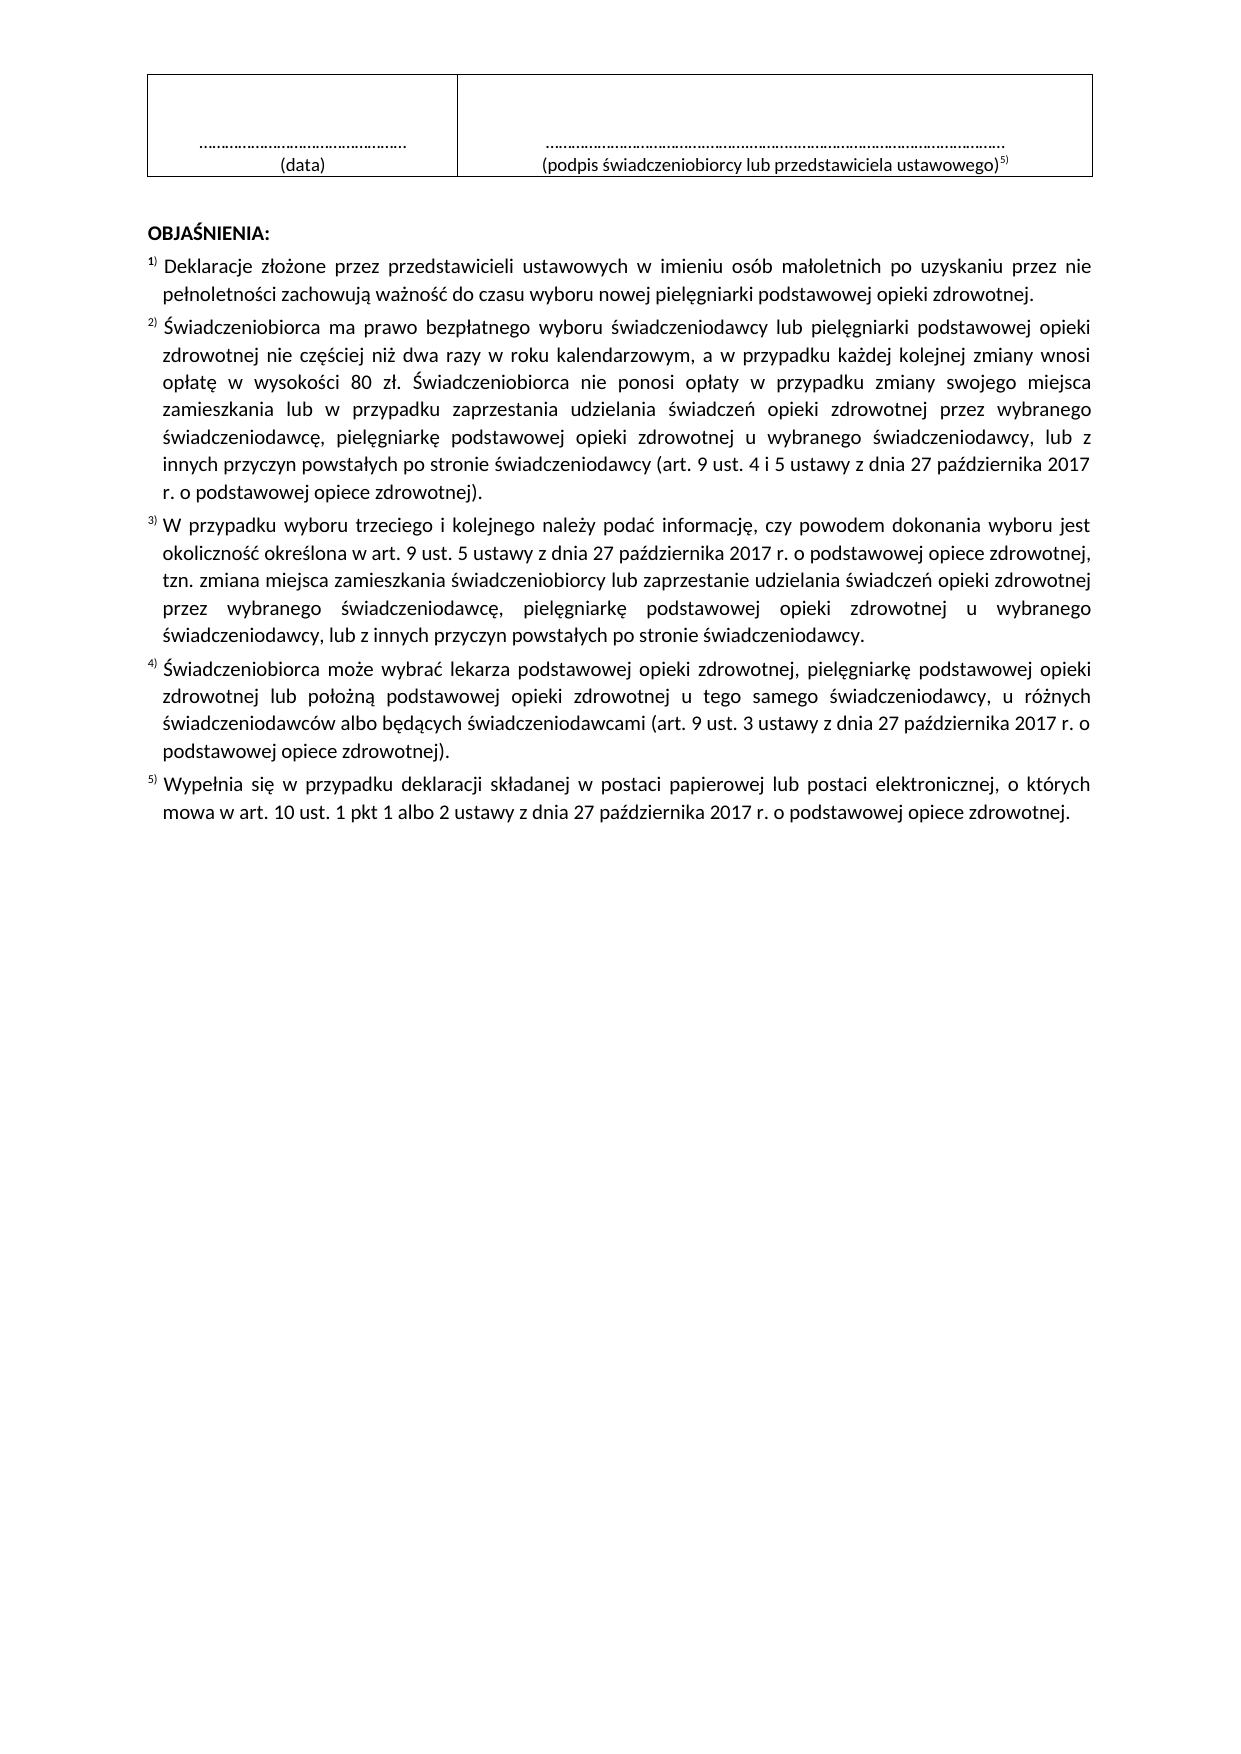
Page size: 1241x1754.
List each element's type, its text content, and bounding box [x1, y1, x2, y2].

text 4) Świadczeniobiorca może wybrać lekarza podstawowej opieki zdrowotnej, pielęgniarkę podstawowej opieki zdrowotnej lub położną podstawowej opieki zdrowotnej u tego samego świadczeniodawcy, u różnych świadczeniodawców albo będących świadczeniodawcami (art. 9 ust. 3 ustawy z dnia 27 października 2017 r. o podstawowej opiece zdrowotnej). [148, 656, 1093, 763]
text 1) Deklaracje złożone przez przedstawicieli ustawowych w imieniu osób małoletnich po uzyskaniu przez nie pełnoletności zachowują ważność do czasu wyboru nowej pielęgniarki podstawowej opieki zdrowotnej. [148, 253, 1093, 306]
text 3) W przypadku wyboru trzeciego i kolejnego należy podać informację, czy powodem dokonania wyboru jest okoliczność określona w art. 9 ust. 5 ustawy z dnia 27 października 2017 r. o podstawowej opiece zdrowotnej, tzn. zmiana miejsca zamieszkania świadczeniobiorcy lub zaprzestanie udzielania świadczeń opieki zdrowotnej przez wybranego świadczeniodawcę, pielęgniarkę podstawowej opieki zdrowotnej u wybranego świadczeniodawcy, lub z innych przyczyn powstałych po stronie świadczeniodawcy. [148, 512, 1093, 647]
text 5) Wypełnia się w przypadku deklaracji składanej w postaci papierowej lub postaci elektronicznej, o których mowa w art. 10 ust. 1 pkt 1 albo 2 ustawy z dnia 27 października 2017 r. o podstawowej opiece zdrowotnej. [148, 772, 1093, 824]
text OBJAŚNIENIA: [148, 220, 1093, 245]
table_cell ………………………………………… (data) [148, 75, 457, 176]
table_cell ……………………………….……….………..………………………………………… (podpis świadczeniobiorcy lub przedstawiciela ustawowego)5) [458, 75, 1092, 176]
text 2) Świadczeniobiorca ma prawo bezpłatnego wyboru świadczeniodawcy lub pielęgniarki podstawowej opieki zdrowotnej nie częściej niż dwa razy w roku kalendarzowym, a w przypadku każdej kolejnej zmiany wnosi opłatę w wysokości 80 zł. Świadczeniobiorca nie ponosi opłaty w przypadku zmiany swojego miejsca zamieszkania lub w przypadku zaprzestania udzielania świadczeń opieki zdrowotnej przez wybranego świadczeniodawcę, pielęgniarkę podstawowej opieki zdrowotnej u wybranego świadczeniodawcy, lub z innych przyczyn powstałych po stronie świadczeniodawcy (art. 9 ust. 4 i 5 ustawy z dnia 27 października 2017 r. o podstawowej opiece zdrowotnej). [148, 314, 1093, 504]
